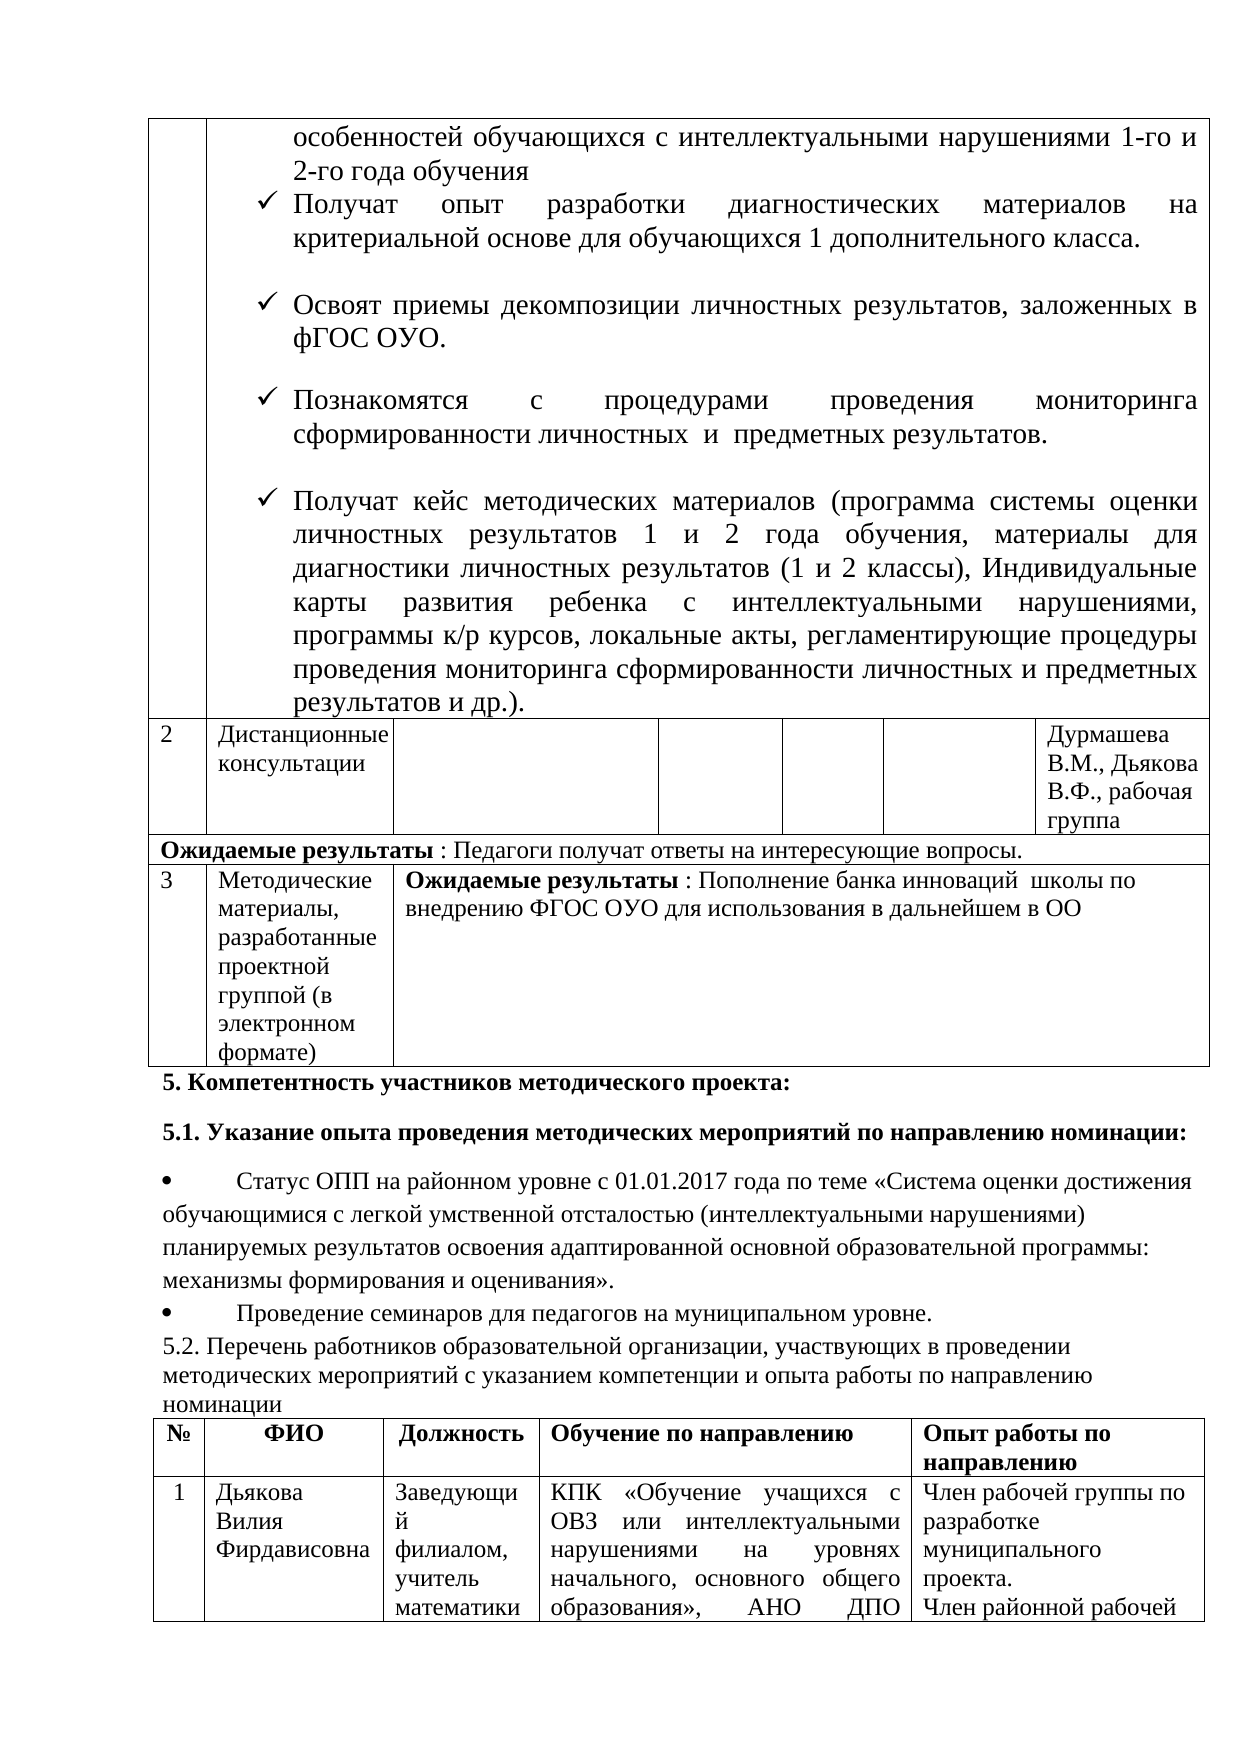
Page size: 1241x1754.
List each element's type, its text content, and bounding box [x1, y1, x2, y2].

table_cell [540, 1477, 911, 1621]
table_header № [154, 1419, 204, 1476]
table_header ФИО [205, 1419, 383, 1476]
list 5.1. Указание опыта проведения методических мероприятий по направлению номинации: [162, 1117, 1211, 1145]
table_cell Методические материалы, разработанные проектной группой (в электронном формате) [207, 865, 393, 1066]
table_cell Дистанционные консультации [207, 719, 393, 834]
table_cell Ожидаемые результаты : Педагоги получат ответы на интересующие вопросы. [149, 835, 1209, 864]
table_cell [205, 1477, 383, 1621]
list Статус ОПП на районном уровне с 01.01.2017 года по теме «Система оценки достижения обучающимися с легкой умственной отсталостью (интеллектуальными нарушениями) планируемых результатов освоения адаптированной основной образовательной программы: механизмы формирования и оценивания». [162, 1166, 1196, 1294]
table_cell 2 [149, 719, 206, 834]
table_header Обучение по направлению [540, 1419, 911, 1476]
table_header Должность [384, 1419, 539, 1476]
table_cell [384, 1477, 539, 1621]
table_cell [659, 719, 782, 834]
table_cell [884, 719, 1035, 834]
table_cell Ожидаемые результаты : Пополнение банка инноваций школы по внедрению ФГОС ОУО для использования в дальнейшем в ОО [394, 865, 1209, 1066]
table_cell [394, 719, 658, 834]
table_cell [207, 119, 1209, 718]
list Проведение семинаров для педагогов на муниципальном уровне. [162, 1298, 1196, 1327]
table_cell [912, 1477, 1204, 1621]
table_cell [149, 119, 206, 718]
text 5. Компетентность участников методического проекта: [162, 1067, 1211, 1096]
table_cell 3 [149, 865, 206, 1066]
table_cell 1 [154, 1477, 204, 1621]
table_header Опыт работы по направлению [912, 1419, 1204, 1476]
text 5.2. Перечень работников образовательной организации, участвующих в проведении методических мероприятий с указанием компетенции и опыта работы по направлению номинации [162, 1331, 1196, 1417]
table_cell [783, 719, 883, 834]
table_cell Дурмашева В.М., Дьякова В.Ф., рабочая группа [1036, 719, 1209, 834]
